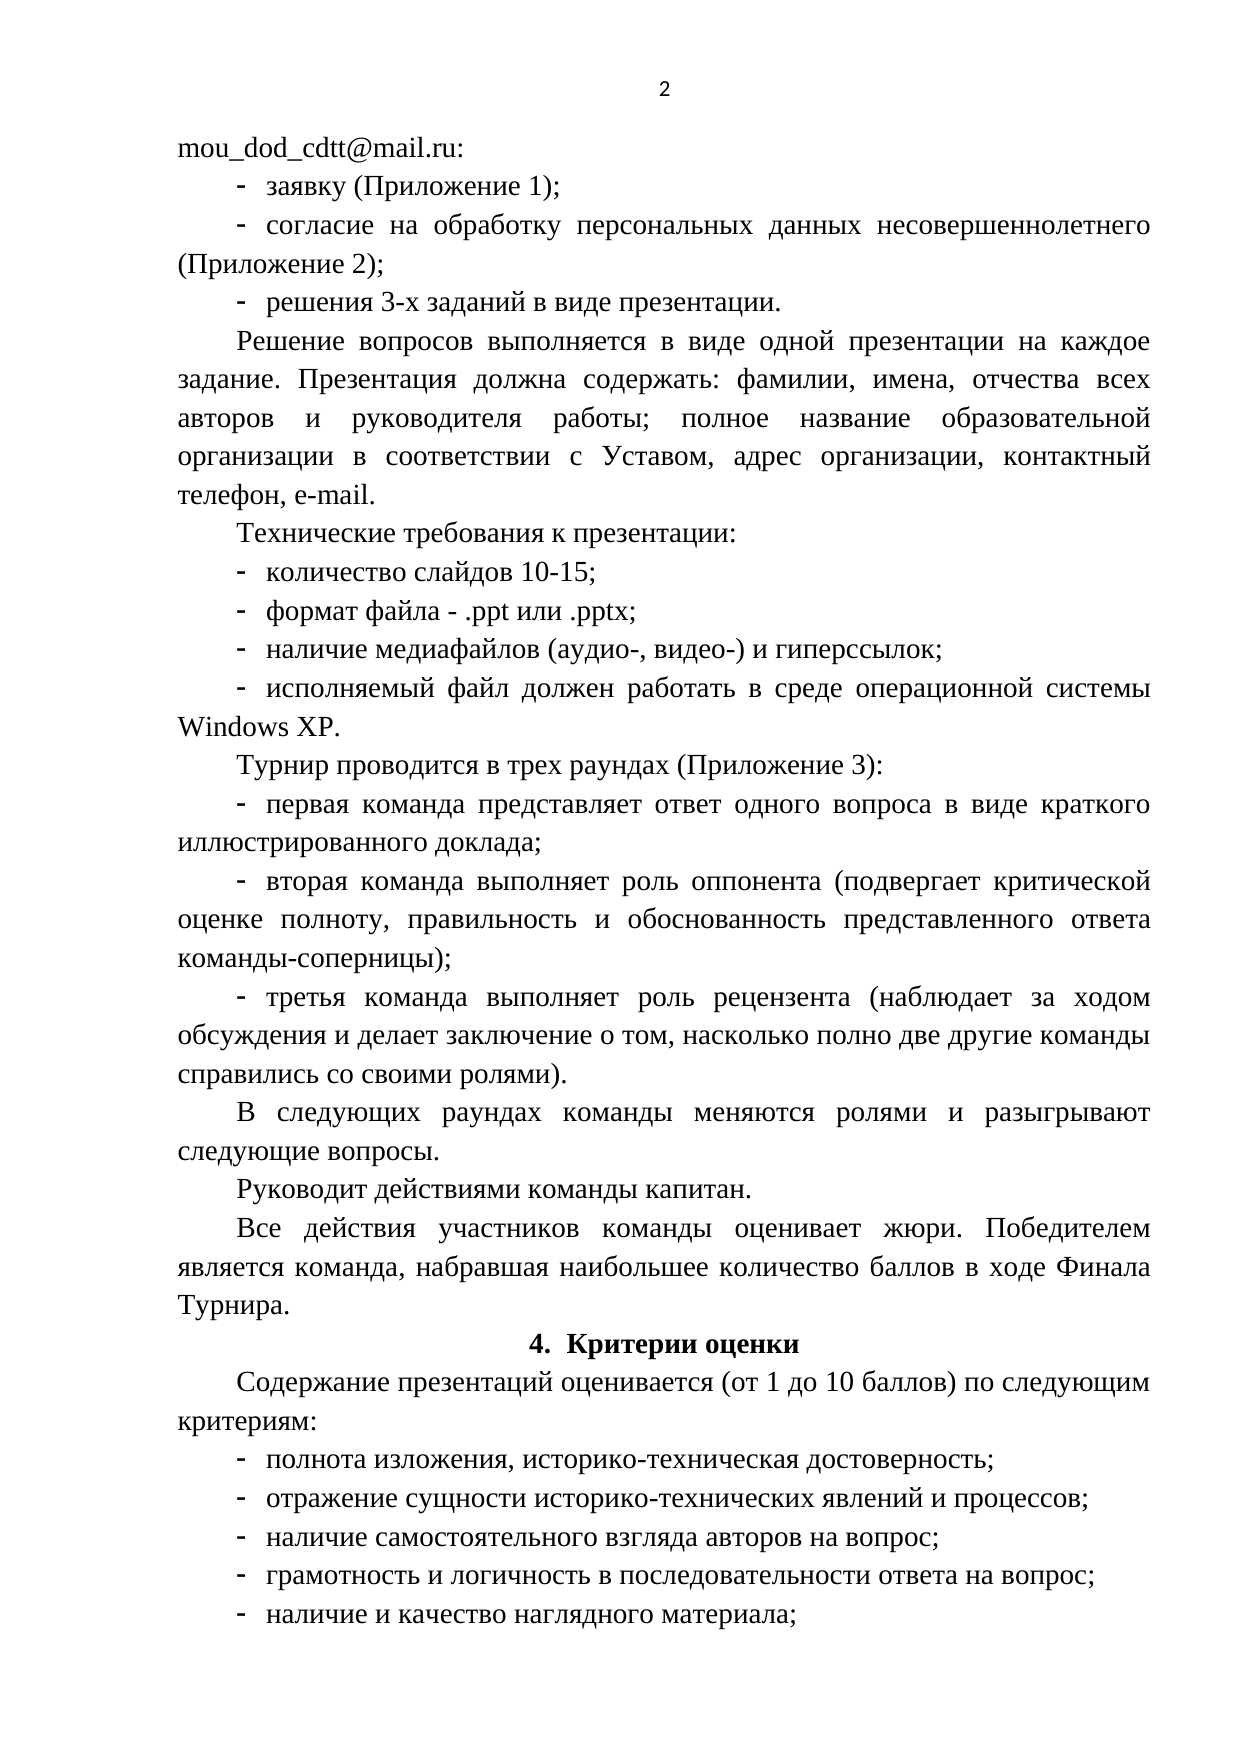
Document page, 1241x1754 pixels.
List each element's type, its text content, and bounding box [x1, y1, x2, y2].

list Технические требования к презентации: [177, 516, 1152, 549]
list решения 3-х заданий в виде презентации. [177, 284, 1152, 318]
list наличие самостоятельного взгляда авторов на вопрос; [177, 1519, 1152, 1552]
list первая команда представляет ответ одного вопроса в виде краткого иллюстрированного доклада; [177, 786, 1152, 858]
text Решение вопросов выполняется в виде одной презентации на каждое задание. Презентация должна содержать: фамилии, имена, отчества всех авторов и руководителя работы; полное название образовательной организации в соответствии с Уставом, адрес организации, контактный телефон, e-mail. [177, 323, 1152, 511]
list Критерии оценки [177, 1326, 1152, 1359]
text В следующих раундах команды меняются ролями и разыгрывают следующие вопросы. [177, 1094, 1152, 1167]
list вторая команда выполняет роль оппонента (подвергает критической оценке полноту, правильность и обоснованность представленного ответа команды-соперницы); [177, 863, 1152, 974]
list третья команда выполняет роль рецензента (наблюдает за ходом обсуждения и делает заключение о том, насколько полно две другие команды справились со своими ролями). [177, 979, 1152, 1089]
list Содержание презентаций оценивается (от 1 до 10 баллов) по следующим критериям: [177, 1364, 1152, 1436]
list согласие на обработку персональных данных несовершеннолетнего (Приложение 2); [177, 207, 1152, 279]
list наличие и качество наглядного материала; [177, 1596, 1152, 1629]
list наличие медиафайлов (аудио-, видео-) и гиперссылок; [177, 631, 1152, 665]
list полнота изложения, историко-техническая достоверность; [177, 1441, 1152, 1475]
list формат файла - .ppt или .pptx; [177, 593, 1152, 626]
list количество слайдов 10-15; [177, 554, 1152, 588]
list заявку (Приложение 1); [177, 168, 1152, 202]
list грамотность и логичность в последовательности ответа на вопрос; [177, 1557, 1152, 1591]
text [177, 130, 1152, 163]
text Руководит действиями команды капитан. [177, 1172, 1152, 1205]
list Все действия участников команды оценивает жюри. Победителем является команда, набравшая наибольшее количество баллов в ходе Финала Турнира. [177, 1210, 1152, 1321]
list отражение сущности историко-технических явлений и процессов; [177, 1480, 1152, 1514]
list исполняемый файл должен работать в среде операционной системы Windows XP. [177, 670, 1152, 742]
text Турнир проводится в трех раундах (Приложение 3): [177, 747, 1152, 781]
